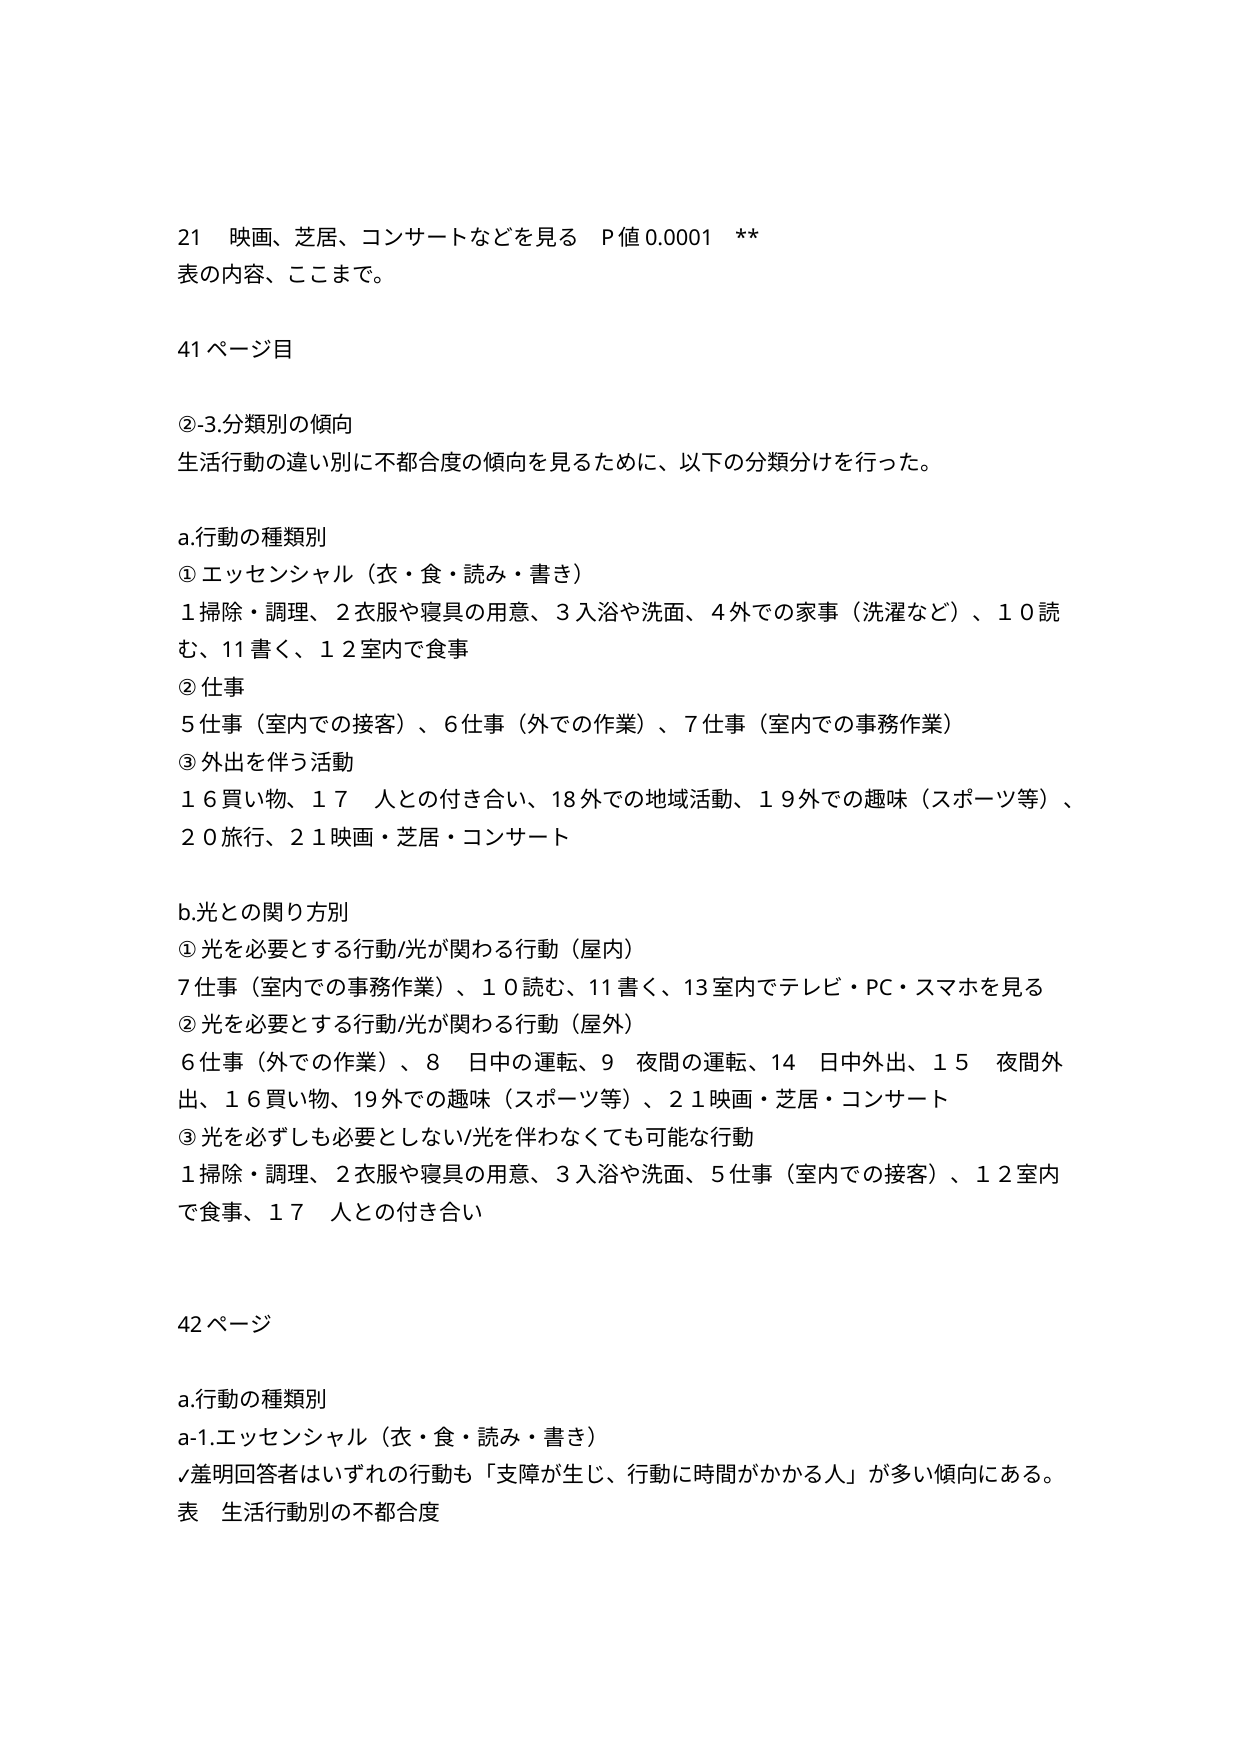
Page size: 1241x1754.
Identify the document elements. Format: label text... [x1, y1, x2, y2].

text １６買い物、１７ 人との付き合い、18外での地域活動、１９外での趣味（スポーツ等）、２０旅行、２１映画・芝居・コンサート [177, 779, 1063, 854]
text ６仕事（外での作業）、８ 日中の運転、9 夜間の運転、14 日中外出、１５ 夜間外出、１６買い物、19外での趣味（スポーツ等）、２１映画・芝居・コンサート [177, 1042, 1063, 1117]
text ③光を必ずしも必要としない/光を伴わなくても可能な行動 [177, 1117, 1063, 1154]
text ５仕事（室内での接客）、６仕事（外での作業）、７仕事（室内での事務作業） [177, 704, 1063, 742]
text 7仕事（室内での事務作業）、１０読む、11書く、13室内でテレビ・PC・スマホを見る [177, 967, 1063, 1004]
text ②光を必要とする行動/光が関わる行動（屋外） [177, 1004, 1063, 1042]
text ③外出を伴う活動 [177, 742, 1063, 779]
text 21 映画、芝居、コンサートなどを見る P値0.0001 ** [177, 217, 1063, 254]
text ①エッセンシャル（衣・食・読み・書き） [177, 554, 1063, 592]
text 生活行動の違い別に不都合度の傾向を見るために、以下の分類分けを行った。 [177, 442, 1063, 479]
text 42ページ [177, 1304, 1063, 1342]
text b.光との関り方別 [177, 892, 1063, 929]
text a-1.エッセンシャル（衣・食・読み・書き） [177, 1417, 1063, 1454]
text 表 生活行動別の不都合度 [177, 1492, 1063, 1529]
text a.行動の種類別 [177, 1379, 1063, 1417]
text 表の内容、ここまで。 [177, 254, 1063, 292]
text ②-3.分類別の傾向 [177, 404, 1063, 442]
text 41ページ目 [177, 329, 1063, 367]
text ✔羞明回答者はいずれの行動も「支障が生じ、行動に時間がかかる人」が多い傾向にある。 [177, 1454, 1063, 1492]
text ②仕事 [177, 667, 1063, 704]
text １掃除・調理、２衣服や寝具の用意、３入浴や洗面、５仕事（室内での接客）、１２室内で食事、１７ 人との付き合い [177, 1154, 1063, 1229]
text ①光を必要とする行動/光が関わる行動（屋内） [177, 929, 1063, 967]
text １掃除・調理、２衣服や寝具の用意、３入浴や洗面、４外での家事（洗濯など）、１０読む、11書く、１２室内で食事 [177, 592, 1063, 667]
text a.行動の種類別 [177, 517, 1063, 554]
